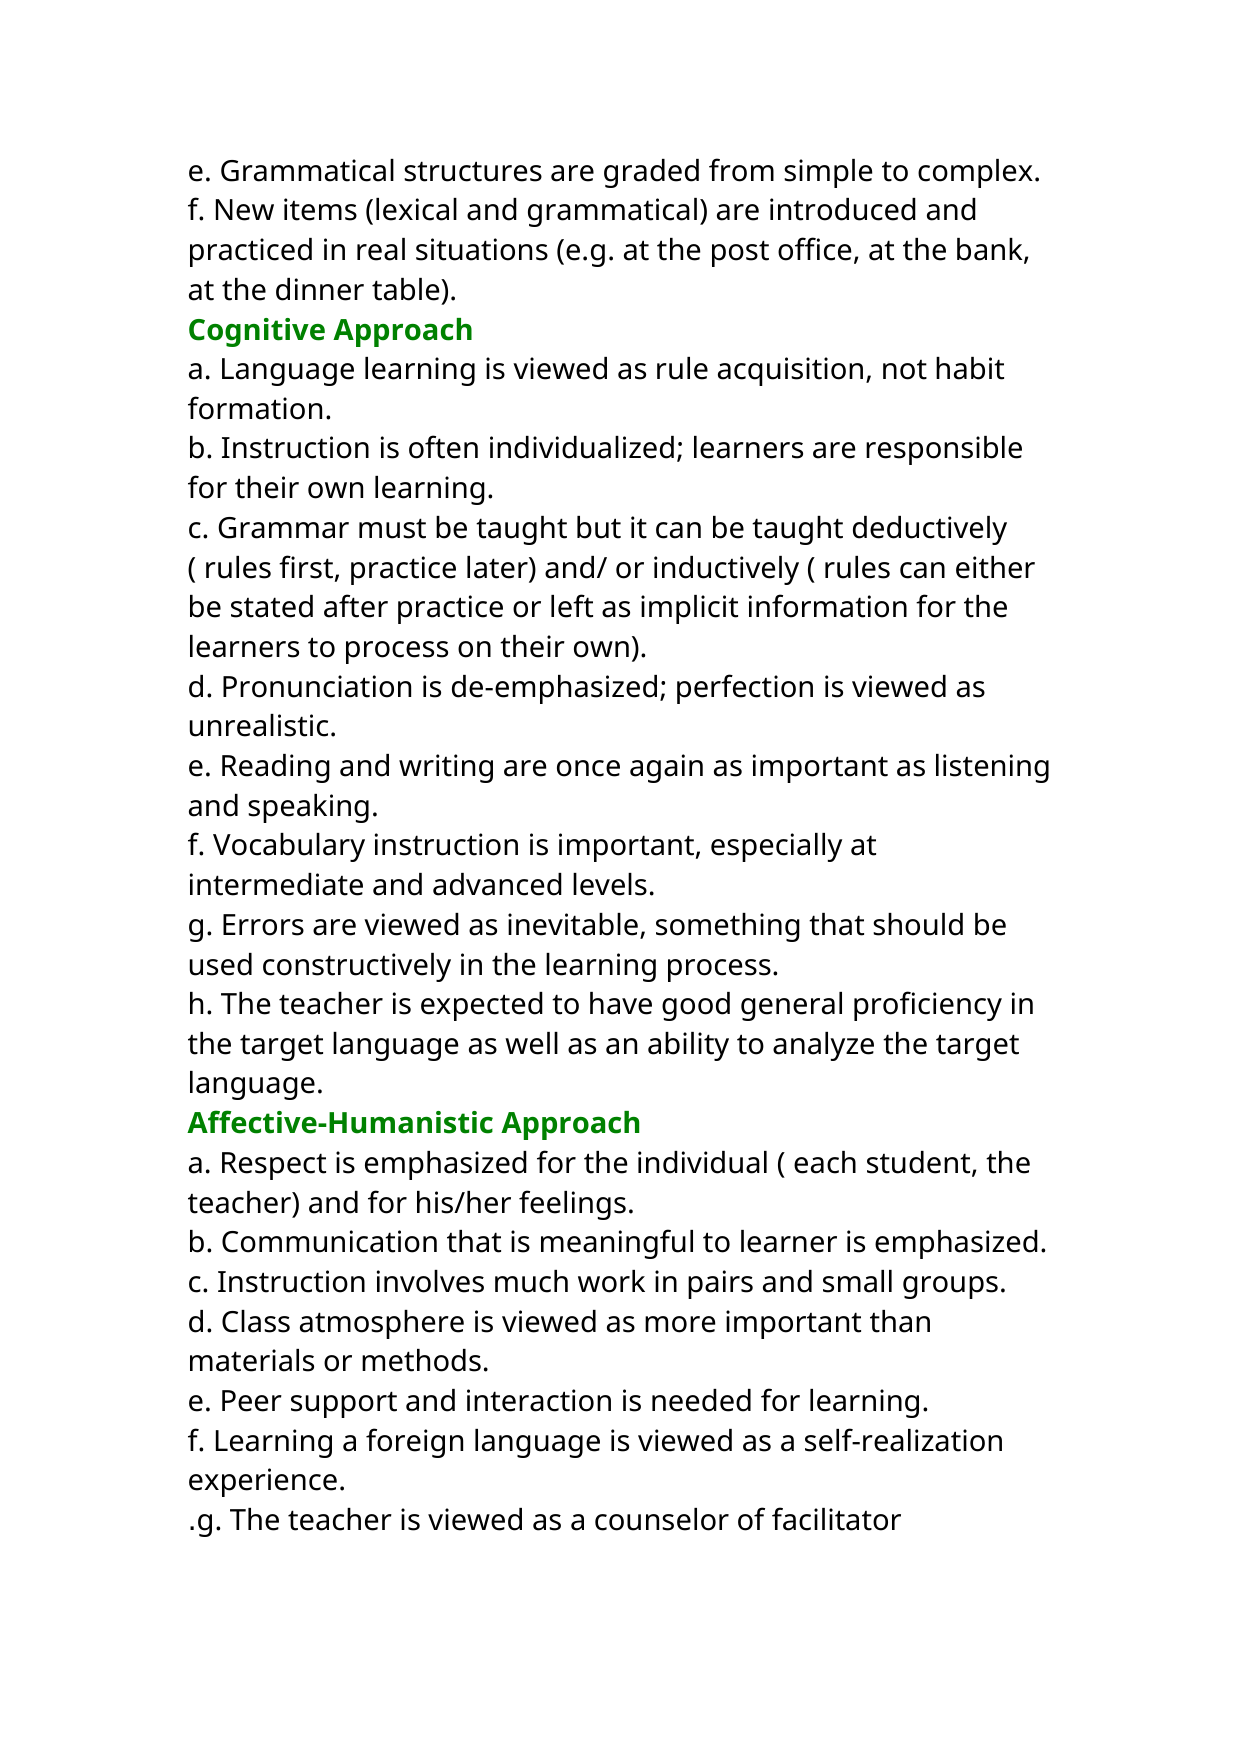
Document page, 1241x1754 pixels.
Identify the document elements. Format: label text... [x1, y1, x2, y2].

text b. Communication that is meaningful to learner is emphasized. [187, 1222, 1053, 1261]
text Affective-Humanistic Approach [187, 1102, 1053, 1142]
text Cognitive Approach [187, 309, 1053, 348]
text e. Peer support and interaction is needed for learning. [187, 1380, 1053, 1420]
text e. Grammatical structures are graded from simple to complex. [187, 150, 1053, 190]
text c. Grammar must be taught but it can be taught deductively ( rules first, practice later) and/ or inductively ( rules can either be stated after practice or left as implicit information for the learners to process on their own). [187, 507, 1053, 666]
text a. Language learning is viewed as rule acquisition, not habit formation. [187, 348, 1053, 428]
text h. The teacher is expected to have good general proficiency in the target language as well as an ability to analyze the target language. [187, 983, 1053, 1102]
text f. Learning a foreign language is viewed as a self-realization experience. [187, 1420, 1053, 1499]
text g. Errors are viewed as inevitable, something that should be used constructively in the learning process. [187, 904, 1053, 983]
text c. Instruction involves much work in pairs and small groups. [187, 1261, 1053, 1301]
text e. Reading and writing are once again as important as listening and speaking. [187, 745, 1053, 825]
text b. Instruction is often individualized; learners are responsible for their own learning. [187, 428, 1053, 507]
text f. New items (lexical and grammatical) are introduced and practiced in real situations (e.g. at the post office, at the bank, at the dinner table). [187, 190, 1053, 309]
text a. Respect is emphasized for the individual ( each student, the teacher) and for his/her feelings. [187, 1142, 1053, 1222]
text g. The teacher is viewed as a counselor of facilitator. [187, 1499, 1053, 1539]
text d. Class atmosphere is viewed as more important than materials or methods. [187, 1301, 1053, 1380]
text d. Pronunciation is de-emphasized; perfection is viewed as unrealistic. [187, 666, 1053, 745]
text f. Vocabulary instruction is important, especially at intermediate and advanced levels. [187, 825, 1053, 904]
